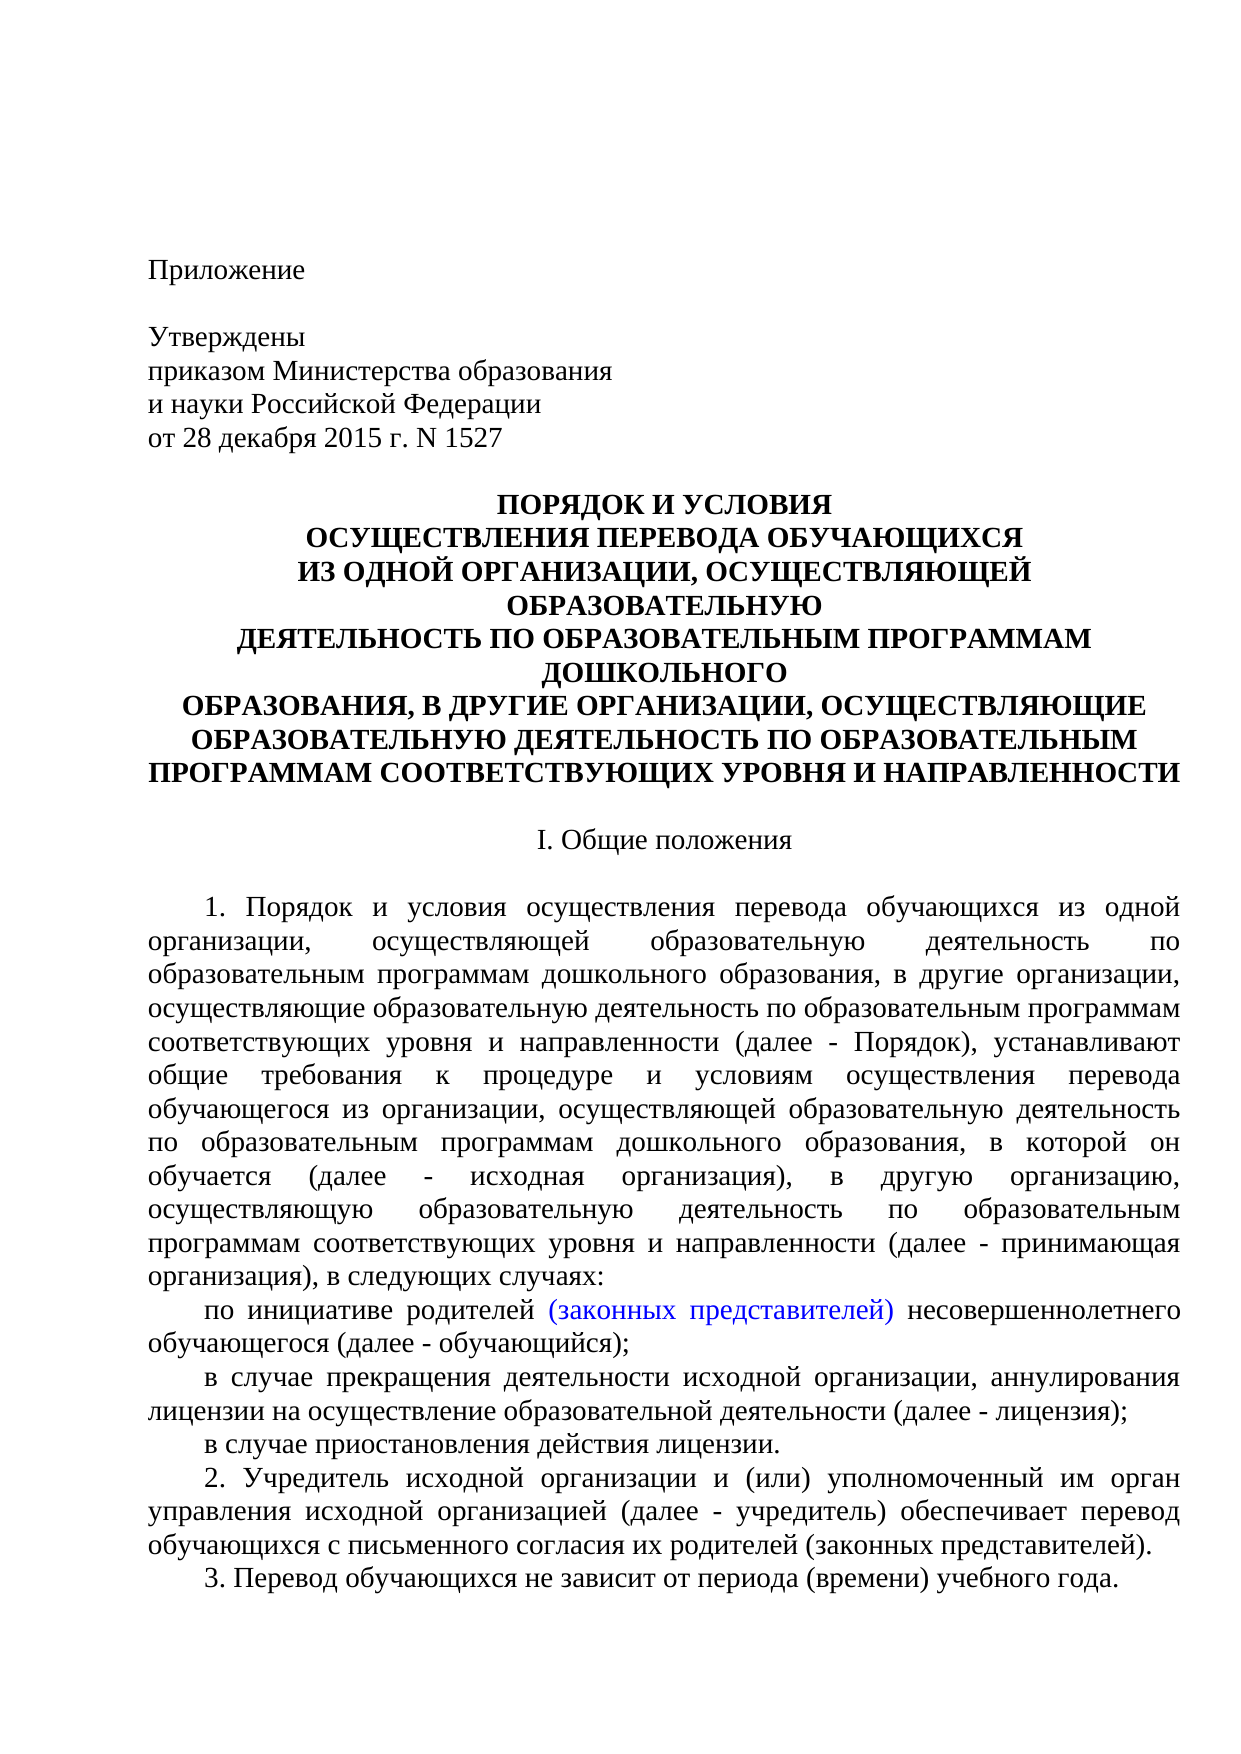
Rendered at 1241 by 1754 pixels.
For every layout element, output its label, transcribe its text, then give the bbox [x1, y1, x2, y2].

text 2. Учредитель исходной организации и (или) уполномоченный им орган управления исходной организацией (далее - учредитель) обеспечивает перевод обучающихся с письменного согласия их родителей (законных представителей). [148, 1460, 1181, 1560]
text I. Общие положения [148, 822, 1181, 856]
title ОСУЩЕСТВЛЕНИЯ ПЕРЕВОДА ОБУЧАЮЩИХСЯ [148, 521, 1181, 554]
title ПОРЯДОК И УСЛОВИЯ [148, 487, 1181, 521]
text 3. Перевод обучающихся не зависит от периода (времени) учебного года. [148, 1560, 1181, 1594]
text в случае прекращения деятельности исходной организации, аннулирования лицензии на осуществление образовательной деятельности (далее - лицензия); [148, 1359, 1181, 1426]
text в случае приостановления действия лицензии. [148, 1426, 1181, 1460]
text приказом Министерства образования [148, 353, 1181, 386]
text и науки Российской Федерации [148, 386, 1181, 420]
title ОБРАЗОВАНИЯ, В ДРУГИЕ ОРГАНИЗАЦИИ, ОСУЩЕСТВЛЯЮЩИЕ [148, 688, 1181, 722]
title ДЕЯТЕЛЬНОСТЬ ПО ОБРАЗОВАТЕЛЬНЫМ ПРОГРАММАМ ДОШКОЛЬНОГО [148, 621, 1181, 688]
title ОБРАЗОВАТЕЛЬНУЮ ДЕЯТЕЛЬНОСТЬ ПО ОБРАЗОВАТЕЛЬНЫМ [148, 722, 1181, 755]
text Утверждены [148, 319, 1181, 353]
text по инициативе родителей (законных представителей) несовершеннолетнего обучающегося (далее - обучающийся); [148, 1292, 1181, 1359]
title ИЗ ОДНОЙ ОРГАНИЗАЦИИ, ОСУЩЕСТВЛЯЮЩЕЙ ОБРАЗОВАТЕЛЬНУЮ [148, 554, 1181, 621]
text от 28 декабря 2015 г. N 1527 [148, 420, 1181, 453]
title ПРОГРАММАМ СООТВЕТСТВУЮЩИХ УРОВНЯ И НАПРАВЛЕННОСТИ [148, 755, 1181, 789]
text 1. Порядок и условия осуществления перевода обучающихся из одной организации, осуществляющей образовательную деятельность по образовательным программам дошкольного образования, в другие организации, осуществляющие образовательную деятельность по образовательным программам соответствующих уровня и направленности (далее - Порядок), устанавливают общие требования к процедуре и условиям осуществления перевода обучающегося из организации, осуществляющей образовательную деятельность по образовательным программам дошкольного образования, в которой он обучается (далее - исходная организация), в другую организацию, осуществляющую образовательную деятельность по образовательным программам соответствующих уровня и направленности (далее - принимающая организация), в следующих случаях: [148, 889, 1181, 1292]
text Приложение [148, 252, 1181, 286]
